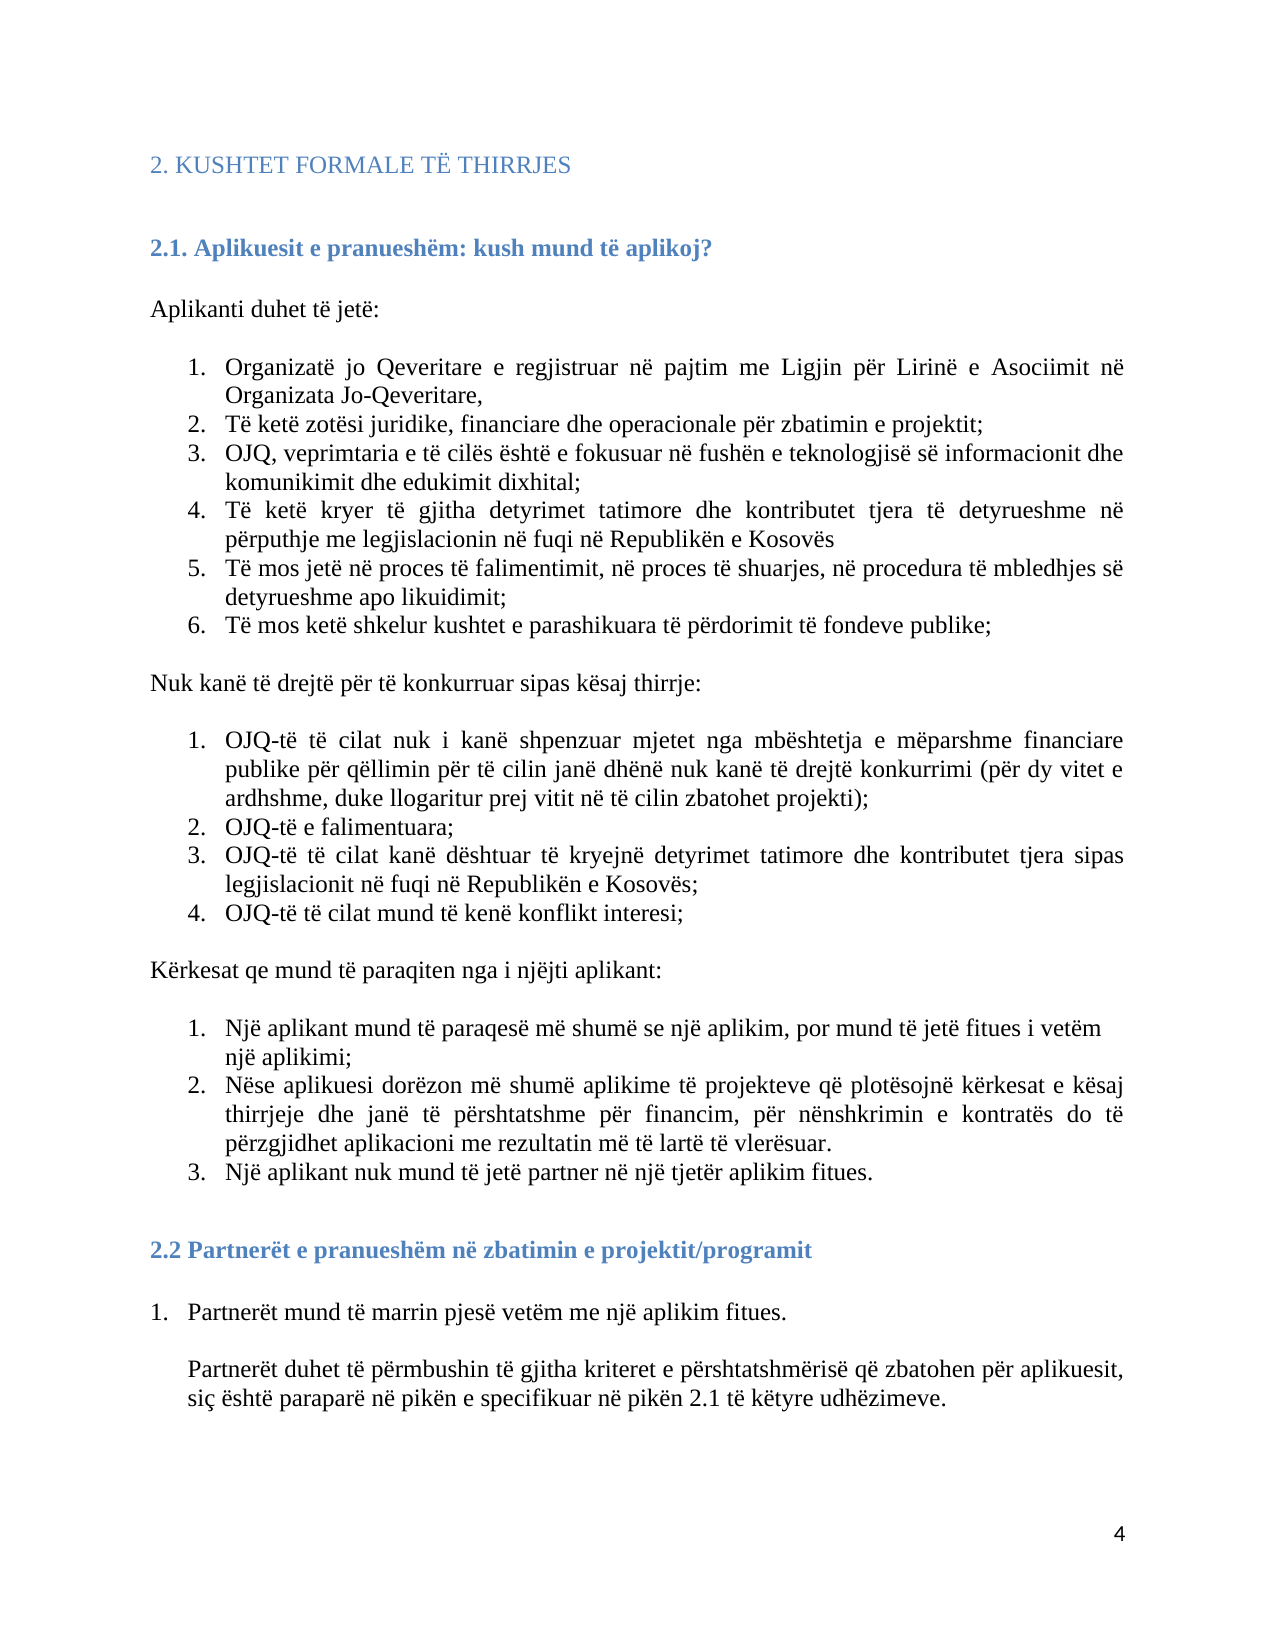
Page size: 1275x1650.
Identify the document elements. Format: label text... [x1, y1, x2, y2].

list Të ketë kryer të gjitha detyrimet tatimore dhe kontributet tjera të detyrueshme në përputhje me legjislacionin në fuqi në Republikën e Kosovës [187, 496, 1125, 553]
list Të ketë zotësi juridike, financiare dhe operacionale për zbatimin e projektit; [187, 409, 1125, 438]
list Nëse aplikuesi dorëzon më shumë aplikime të projekteve që plotësojnë kërkesat e kësaj thirrjeje dhe janë të përshtatshme për financim, për nënshkrimin e kontratës do të përzgjidhet aplikacioni me rezultatin më të lartë të vlerësuar. [187, 1071, 1125, 1157]
list Të mos jetë në proces të falimentimit, në proces të shuarjes, në procedura të mbledhjes së detyrueshme apo likuidimit; [187, 553, 1125, 611]
list OJQ-të të cilat mund të kenë konflikt interesi; [187, 898, 1125, 927]
list Organizatë jo Qeveritare e regjistruar në pajtim me Ligjin për Lirinë e Asociimit në Organizata Jo-Qeveritare, [187, 352, 1125, 409]
list OJQ-të e falimentuara; [187, 812, 1125, 841]
subtitle 2.2 Partnerët e pranueshëm në zbatimin e projektit/programit [150, 1235, 1125, 1264]
list OJQ, veprimtaria e të cilës është e fokusuar në fushën e teknologjisë së informacionit dhe komunikimit dhe edukimit dixhital; [187, 438, 1125, 496]
list Një aplikant nuk mund të jetë partner në një tjetër aplikim fitues. [187, 1157, 1125, 1186]
list OJQ-të të cilat kanë dështuar të kryejnë detyrimet tatimore dhe kontributet tjera sipas legjislacionit në fuqi në Republikën e Kosovës; [187, 841, 1125, 898]
text Nuk kanë të drejtë për të konkurruar sipas kësaj thirrje: [150, 668, 1125, 697]
text Aplikanti duhet të jetë: [150, 294, 1125, 323]
list OJQ-të të cilat nuk i kanë shpenzuar mjetet nga mbështetja e mëparshme financiare publike për qëllimin për të cilin janë dhënë nuk kanë të drejtë konkurrimi (për dy vitet e ardhshme, duke llogaritur prej vitit në të cilin zbatohet projekti); [187, 726, 1125, 812]
text Partnerët duhet të përmbushin të gjitha kriteret e përshtatshmërisë që zbatohen për aplikuesit, siç është paraparë në pikën e specifikuar në pikën 2.1 të këtyre udhëzimeve. [187, 1354, 1125, 1412]
list Një aplikant mund të paraqesë më shumë se një aplikim, por mund të jetë fitues i vetëm një aplikimi; [187, 1013, 1125, 1071]
subtitle 2. KUSHTET FORMALE TË THIRRJES [150, 150, 1125, 179]
subtitle 2.1. Aplikuesit e pranueshëm: kush mund të aplikoj? [150, 233, 1125, 261]
list Të mos ketë shkelur kushtet e parashikuara të përdorimit të fondeve publike; [187, 611, 1125, 639]
text Kërkesat qe mund të paraqiten nga i njëjti aplikant: [150, 956, 1125, 984]
list Partnerët mund të marrin pjesë vetëm me një aplikim fitues. [150, 1297, 1125, 1326]
